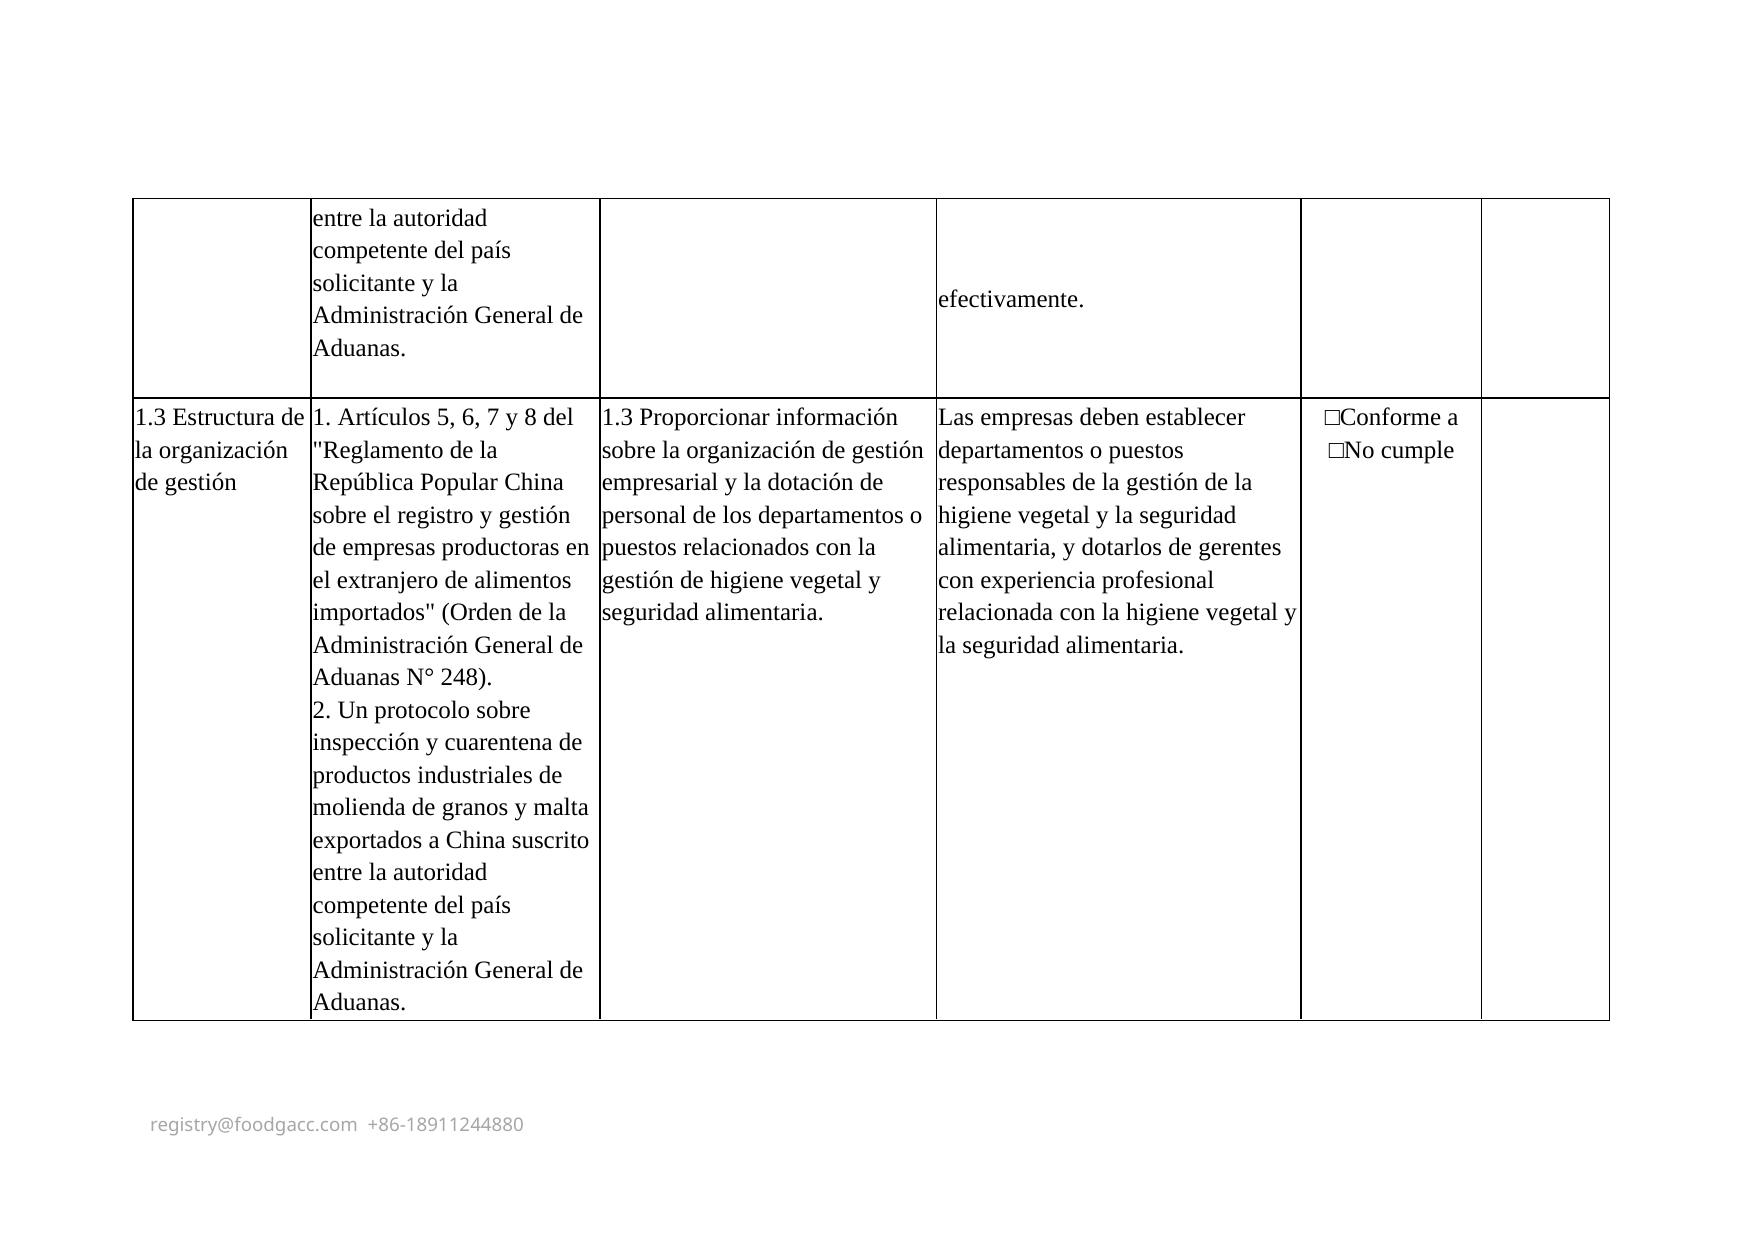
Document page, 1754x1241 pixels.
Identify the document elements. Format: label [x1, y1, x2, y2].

table_cell [937, 199, 1300, 397]
table_cell [937, 399, 1300, 1019]
table_cell [601, 399, 936, 1019]
table_cell [312, 199, 599, 397]
table_cell [312, 399, 599, 1019]
table_cell [1302, 399, 1481, 1019]
table_cell [134, 399, 310, 1019]
table_cell [1302, 199, 1481, 397]
table_cell [1482, 399, 1609, 1019]
table_cell [1482, 199, 1609, 397]
table_cell [601, 199, 936, 397]
table_cell [134, 199, 310, 397]
